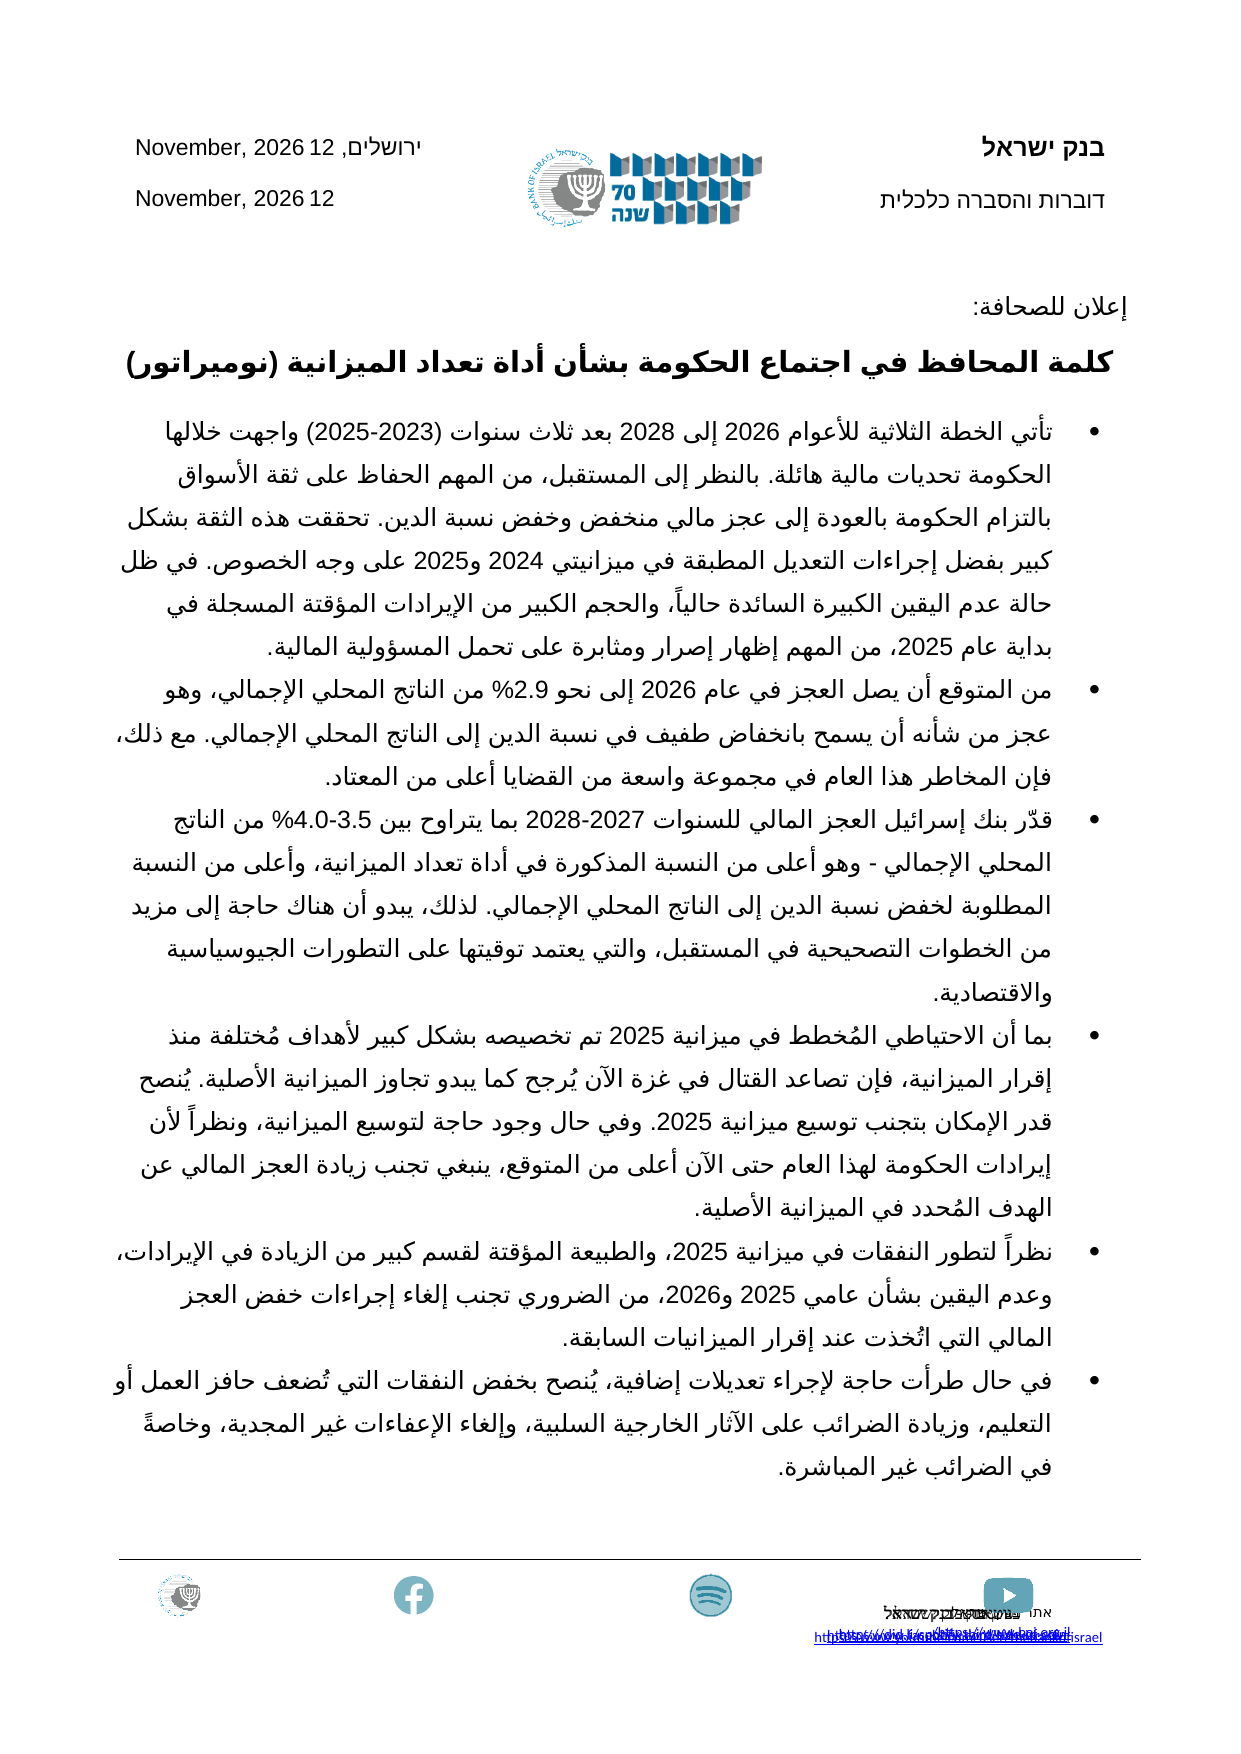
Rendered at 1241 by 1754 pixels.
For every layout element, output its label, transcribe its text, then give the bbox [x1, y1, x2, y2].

list نظراً لتطور النفقات في ميزانية 2025، والطبيعة المؤقتة لقسم كبير من الزيادة في الإيرادات، وعدم اليقين بشأن عامي 2025 و2026، من الضروري تجنب إلغاء إجراءات خفض العجز المالي التي اتُخذت عند إقرار الميزانيات السابقة. [112, 1236, 1090, 1352]
list من المتوقع أن يصل العجز في عام 2026 إلى نحو 2.9% من الناتج المحلي الإجمالي، وهو عجز من شأنه أن يسمح بانخفاض طفيف في نسبة الدين إلى الناتج المحلي الإجمالي. مع ذلك، فإن المخاطر هذا العام في مجموعة واسعة من القضايا أعلى من المعتاد. [112, 676, 1090, 791]
table_header בנק ישראל דוברות והסברה כלכלית [768, 133, 1116, 238]
list في حال طرأت حاجة لإجراء تعديلات إضافية، يُنصح بخفض النفقات التي تُضعف حافز العمل أو التعليم، وزيادة الضرائب على الآثار الخارجية السلبية، وإلغاء الإعفاءات غير المجدية، وخاصةً في الضرائب غير المباشرة. [112, 1366, 1090, 1481]
text إعلان للصحافة: [112, 292, 1128, 320]
list قدّر بنك إسرائيل العجز المالي للسنوات 2027-2028 بما يتراوح بين 3.5-4.0% من الناتج المحلي الإجمالي - وهو أعلى من النسبة المذكورة في أداة تعداد الميزانية، وأعلى من النسبة المطلوبة لخفض نسبة الدين إلى الناتج المحلي الإجمالي. لذلك، يبدو أن هناك حاجة إلى مزيد من الخطوات التصحيحية في المستقبل، والتي يعتمد توقيتها على التطورات الجيوسياسية والاقتصادية. [112, 805, 1090, 1006]
picture [521, 147, 769, 229]
list بما أن الاحتياطي المُخطط في ميزانية 2025 تم تخصيصه بشكل كبير لأهداف مُختلفة منذ إقرار الميزانية، فإن تصاعد القتال في غزة الآن يُرجح كما يبدو تجاوز الميزانية الأصلية. يُنصح قدر الإمكان بتجنب توسيع ميزانية 2025. وفي حال وجود حاجة لتوسيع الميزانية، ونظراً لأن إيرادات الحكومة لهذا العام حتى الآن أعلى من المتوقع، ينبغي تجنب زيادة العجز المالي عن الهدف المُحدد في الميزانية الأصلية. [112, 1021, 1090, 1222]
text كلمة المحافظ في اجتماع الحكومة بشأن أداة تعداد الميزانية (نوميراتور) [112, 346, 1128, 379]
list تأتي الخطة الثلاثية للأعوام 2026 إلى 2028 بعد ثلاث سنوات (2023-2025) واجهت خلالها الحكومة تحديات مالية هائلة. بالنظر إلى المستقبل، من المهم الحفاظ على ثقة الأسواق بالتزام الحكومة بالعودة إلى عجز مالي منخفض وخفض نسبة الدين. تحققت هذه الثقة بشكل كبير بفضل إجراءات التعديل المطبقة في ميزانيتي 2024 و2025 على وجه الخصوص. في ظل حالة عدم اليقين الكبيرة السائدة حالياً، والحجم الكبير من الإيرادات المؤقتة المسجلة في بداية عام 2025، من المهم إظهار إصرار ومثابرة على تحمل المسؤولية المالية. [112, 417, 1090, 661]
table_header ‏ירושלים, ‏י"ד סיון, תשפ"ה ‏10 יוני, 2025 [124, 133, 498, 238]
table_header [498, 133, 768, 238]
picture [153, 1569, 205, 1621]
